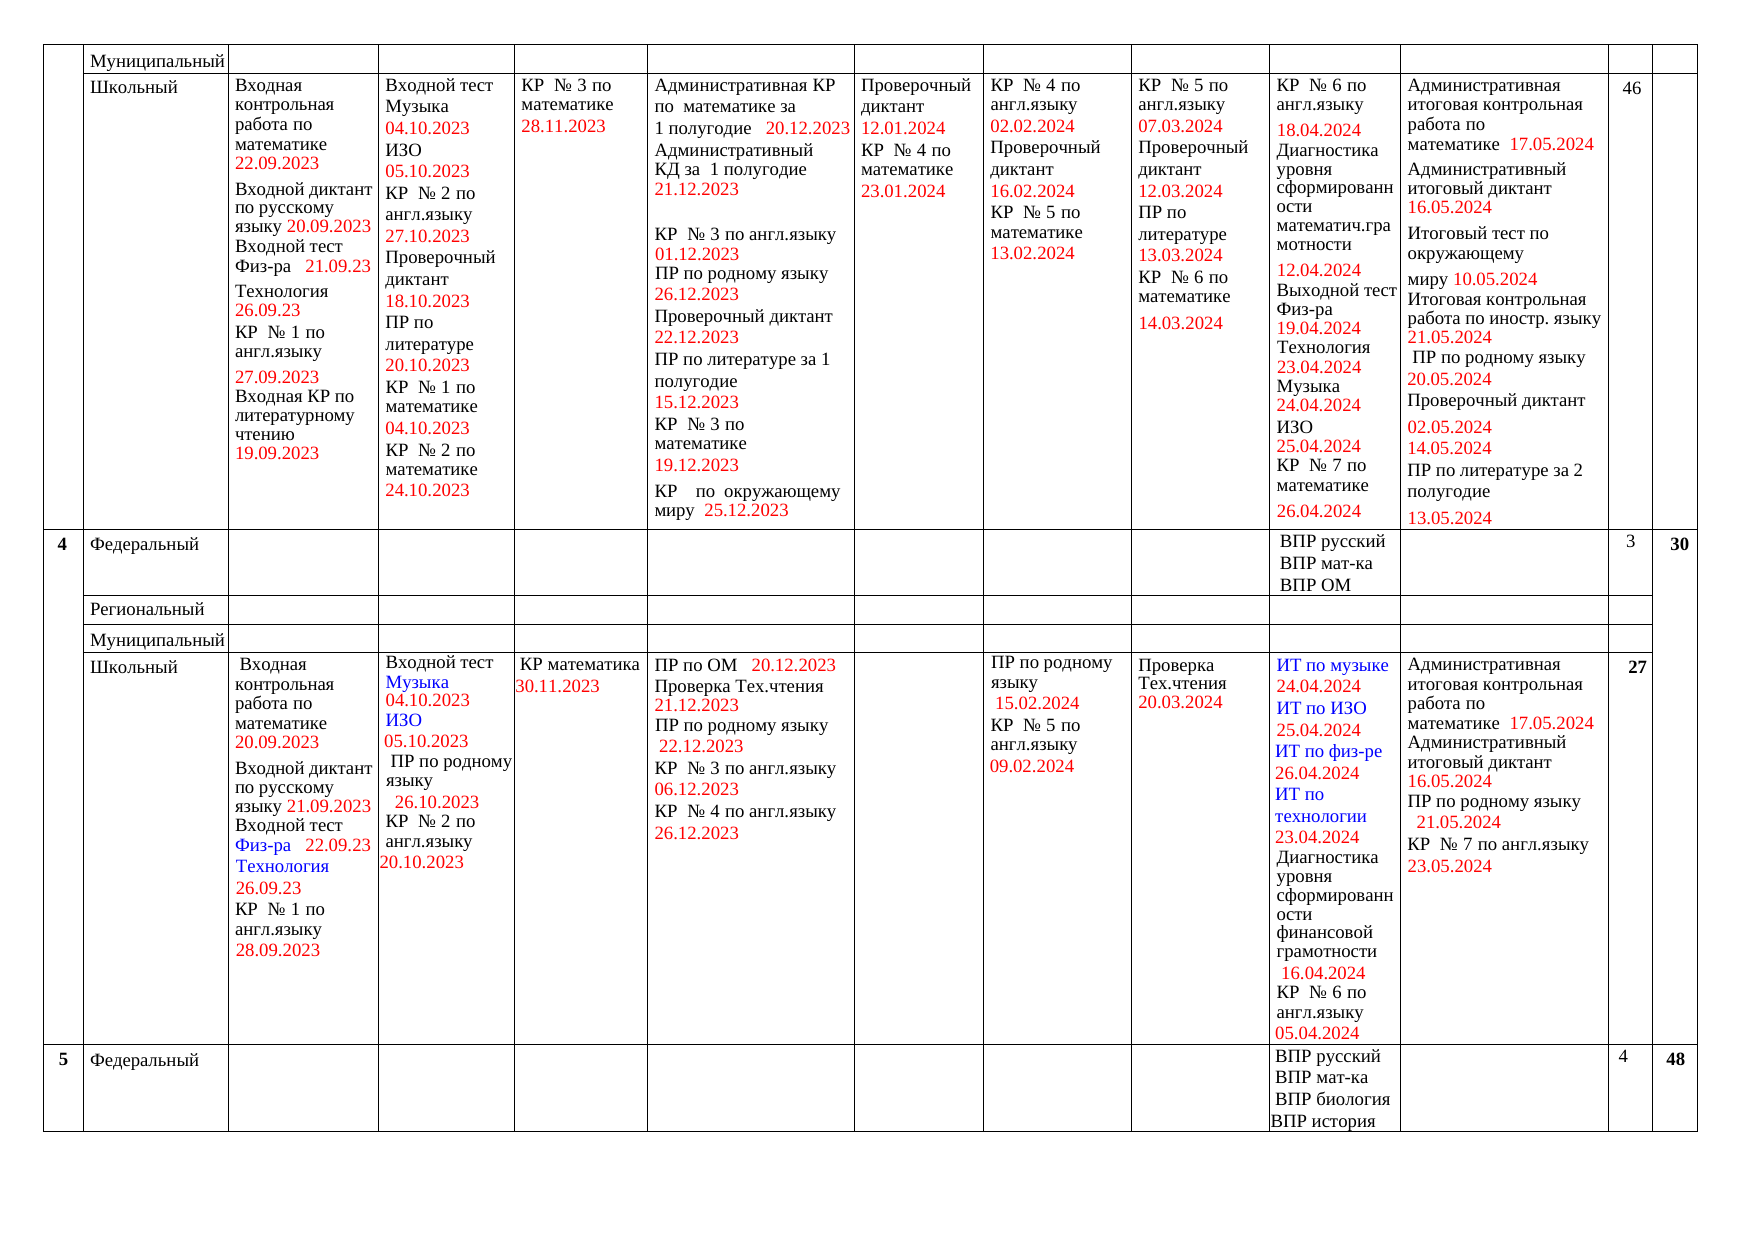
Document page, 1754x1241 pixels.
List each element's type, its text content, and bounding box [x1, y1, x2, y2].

table_cell [1653, 74, 1697, 529]
table_cell [379, 45, 514, 73]
table_cell 4 [1609, 1045, 1652, 1131]
table_cell [648, 530, 854, 595]
table_cell [229, 1045, 378, 1131]
table_cell [379, 1045, 514, 1131]
table_cell [515, 596, 647, 623]
table_cell [1401, 596, 1608, 623]
table_cell 48 [1653, 1045, 1697, 1131]
table_cell [1132, 45, 1269, 73]
table_cell 30 [1653, 530, 1697, 1044]
table_cell [1132, 596, 1269, 623]
table_cell [984, 530, 1131, 595]
table_cell [855, 45, 983, 73]
table_cell [515, 45, 647, 73]
table_cell [855, 530, 983, 595]
table_cell [1270, 45, 1400, 73]
table_cell Входная контрольная работа по математике 20.09.2023 Входной диктант по русскому языку 21.09.2023 Входной тест Физ-ра 22.09.23 Технология 26.09.23 КР № 1 по англ.языку 28.09.2023 [229, 653, 378, 1044]
table_cell [648, 625, 854, 652]
table_cell Административная итоговая контрольная работа по математике 17.05.2024 Административный итоговый диктант 16.05.2024 Итоговый тест по окружающему миру 10.05.2024 Итоговая контрольная работа по иностр. языку 21.05.2024 ПР по родному языку 20.05.2024 Проверочный диктант 02.05.2024 14.05.2024 ПР по литературе за 2 полугодие 13.05.2024 [1401, 74, 1608, 529]
table_cell [1132, 625, 1269, 652]
table_cell ИТ по музыке 24.04.2024 ИТ по ИЗО 25.04.2024 ИТ по физ-ре 26.04.2024 ИТ по технологии 23.04.2024 Диагностика уровня сформированности финансовой грамотности 16.04.2024 КР № 6 по англ.языку 05.04.2024 [1270, 653, 1400, 1044]
table_cell Административная итоговая контрольная работа по математике 17.05.2024 Административный итоговый диктант 16.05.2024 ПР по родному языку 21.05.2024 КР № 7 по англ.языку 23.05.2024 [1401, 653, 1608, 1044]
table_cell [1401, 530, 1608, 595]
table_cell [855, 653, 983, 1044]
table_cell Муниципальный [84, 45, 228, 73]
table_cell Федеральный [84, 530, 228, 595]
table_cell Региональный [84, 596, 228, 623]
table_cell Проверка Тех.чтения 20.03.2024 [1132, 653, 1269, 1044]
table_cell [648, 45, 854, 73]
table_cell [379, 530, 514, 595]
table_cell [1270, 625, 1400, 652]
table_cell [1270, 596, 1400, 623]
table_cell [379, 625, 514, 652]
table_cell Федеральный [84, 1045, 228, 1131]
table_cell [1609, 625, 1652, 652]
table_cell 27 [1609, 653, 1652, 1044]
table_cell 4 [44, 530, 83, 1044]
table_cell ПР по родному языку 15.02.2024 КР № 5 по англ.языку 09.02.2024 [984, 653, 1131, 1044]
table_cell [229, 625, 378, 652]
table_cell Школьный [84, 653, 228, 1044]
table_cell [1609, 596, 1652, 623]
table_cell Входной тест Музыка 04.10.2023 ИЗО 05.10.2023 ПР по родному языку 26.10.2023 КР № 2 по англ.языку 20.10.2023 [379, 653, 514, 1044]
table_cell [984, 45, 1131, 73]
table_cell [515, 1045, 647, 1131]
table_cell [984, 596, 1131, 623]
table_cell [1401, 1045, 1608, 1131]
table_cell [1401, 625, 1608, 652]
table_cell [1609, 45, 1652, 73]
table_cell [379, 596, 514, 623]
table_cell КР № 6 по англ.языку 18.04.2024 Диагностика уровня сформированности математич.грамотности 12.04.2024 Выходной тест Физ-ра 19.04.2024 Технология 23.04.2024 Музыка 24.04.2024 ИЗО 25.04.2024 КР № 7 по математике 26.04.2024 [1270, 74, 1400, 529]
table_cell ВПР русский ВПР мат-ка ВПР биология ВПР история [1270, 1045, 1400, 1131]
table_cell [1132, 1045, 1269, 1131]
table_cell ВПР русский ВПР мат-ка ВПР ОМ [1270, 530, 1400, 595]
table_cell 5 [44, 1045, 83, 1131]
table_cell КР № 5 по англ.языку 07.03.2024 Проверочный диктант 12.03.2024 ПР по литературе 13.03.2024 КР № 6 по математике 14.03.2024 [1132, 74, 1269, 529]
table_cell [229, 530, 378, 595]
table_cell Школьный [84, 74, 228, 529]
table_cell [515, 625, 647, 652]
table_cell [984, 625, 1131, 652]
table_cell ПР по ОМ 20.12.2023 Проверка Тех.чтения 21.12.2023 ПР по родному языку 22.12.2023 КР № 3 по англ.языку 06.12.2023 КР № 4 по англ.языку 26.12.2023 [648, 653, 854, 1044]
table_cell Проверочный диктант 12.01.2024 КР № 4 по математике 23.01.2024 [855, 74, 983, 529]
table_cell КР математика 30.11.2023 [515, 653, 647, 1044]
table_cell Административная КР по математике за 1 полугодие 20.12.2023 Административный КД за 1 полугодие 21.12.2023 КР № 3 по англ.языку 01.12.2023 ПР по родному языку 26.12.2023 Проверочный диктант 22.12.2023 ПР по литературе за 1 полугодие 15.12.2023 КР № 3 по математике 19.12.2023 КР по окружающему миру 25.12.2023 [648, 74, 854, 529]
table_cell [855, 625, 983, 652]
table_cell [229, 45, 378, 73]
table_cell Муниципальный [84, 625, 228, 652]
table_cell [1653, 45, 1697, 73]
table_cell [229, 596, 378, 623]
table_cell [855, 1045, 983, 1131]
table_cell 3 [1609, 530, 1652, 595]
table_cell [984, 1045, 1131, 1131]
table_cell Входной тест Музыка 04.10.2023 ИЗО 05.10.2023 КР № 2 по англ.языку 27.10.2023 Проверочный диктант 18.10.2023 ПР по литературе 20.10.2023 КР № 1 по математике 04.10.2023 КР № 2 по математике 24.10.2023 [379, 74, 514, 529]
table_cell КР № 4 по англ.языку 02.02.2024 Проверочный диктант 16.02.2024 КР № 5 по математике 13.02.2024 [984, 74, 1131, 529]
table_cell [1132, 530, 1269, 595]
table_cell [648, 596, 854, 623]
table_cell Входная контрольная работа по математике 22.09.2023 Входной диктант по русскому языку 20.09.2023 Входной тест Физ-ра 21.09.23 Технология 26.09.23 КР № 1 по англ.языку 27.09.2023 Входная КР по литературному чтению 19.09.2023 [229, 74, 378, 529]
table_cell [515, 530, 647, 595]
table_cell [855, 596, 983, 623]
table_cell [1401, 45, 1608, 73]
table_cell 46 [1609, 74, 1652, 529]
table_cell [648, 1045, 854, 1131]
table_cell КР № 3 по математике 28.11.2023 [515, 74, 647, 529]
